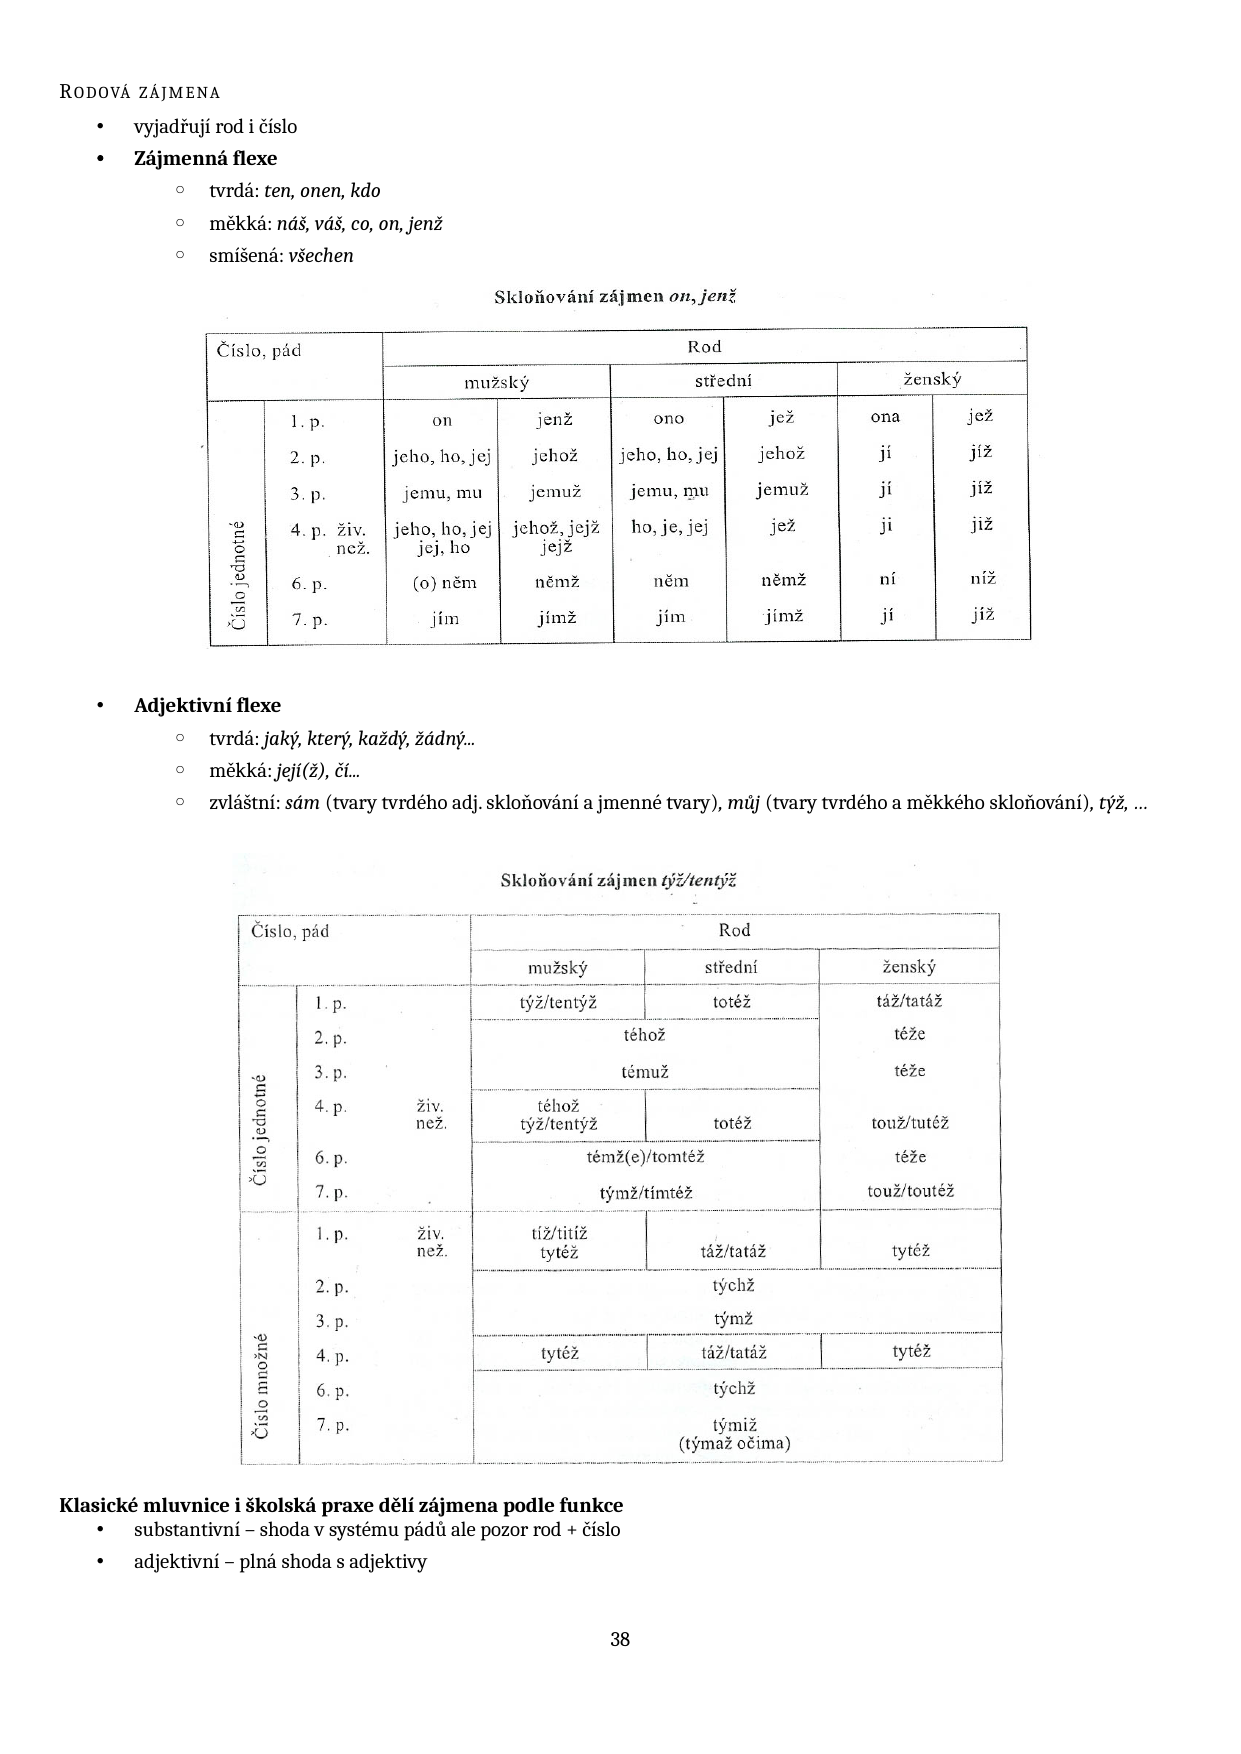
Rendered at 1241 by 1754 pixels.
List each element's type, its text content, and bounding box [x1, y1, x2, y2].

list adjektivní – plná shoda s adjektivy [97, 1550, 1181, 1574]
text Rodová zájmena [59, 80, 1181, 104]
picture [232, 853, 1008, 1470]
list tvrdá: jaký, který, každý, žádný... [172, 726, 1181, 750]
list Zájmenná flexe [97, 147, 1181, 171]
list substantivní – shoda v systému pádů ale pozor rod + číslo [97, 1518, 1181, 1542]
list vyjadřují rod i číslo [97, 114, 1181, 138]
text Klasické mluvnice i školská praxe dělí zájmena podle funkce [59, 1494, 1181, 1518]
list Adjektivní flexe [97, 694, 1181, 718]
list tvrdá: ten, onen, kdo [172, 179, 1181, 203]
picture [189, 275, 1051, 650]
list měkká: její(ž), čí... [172, 758, 1181, 782]
list měkká: náš, váš, co, on, jenž [172, 211, 1181, 235]
list smíšená: všechen [172, 243, 1181, 267]
list zvláštní: sám (tvary tvrdého adj. skloňování a jmenné tvary), můj (tvary tvrdého a měkkého skloňování), týž, … [172, 791, 1181, 815]
